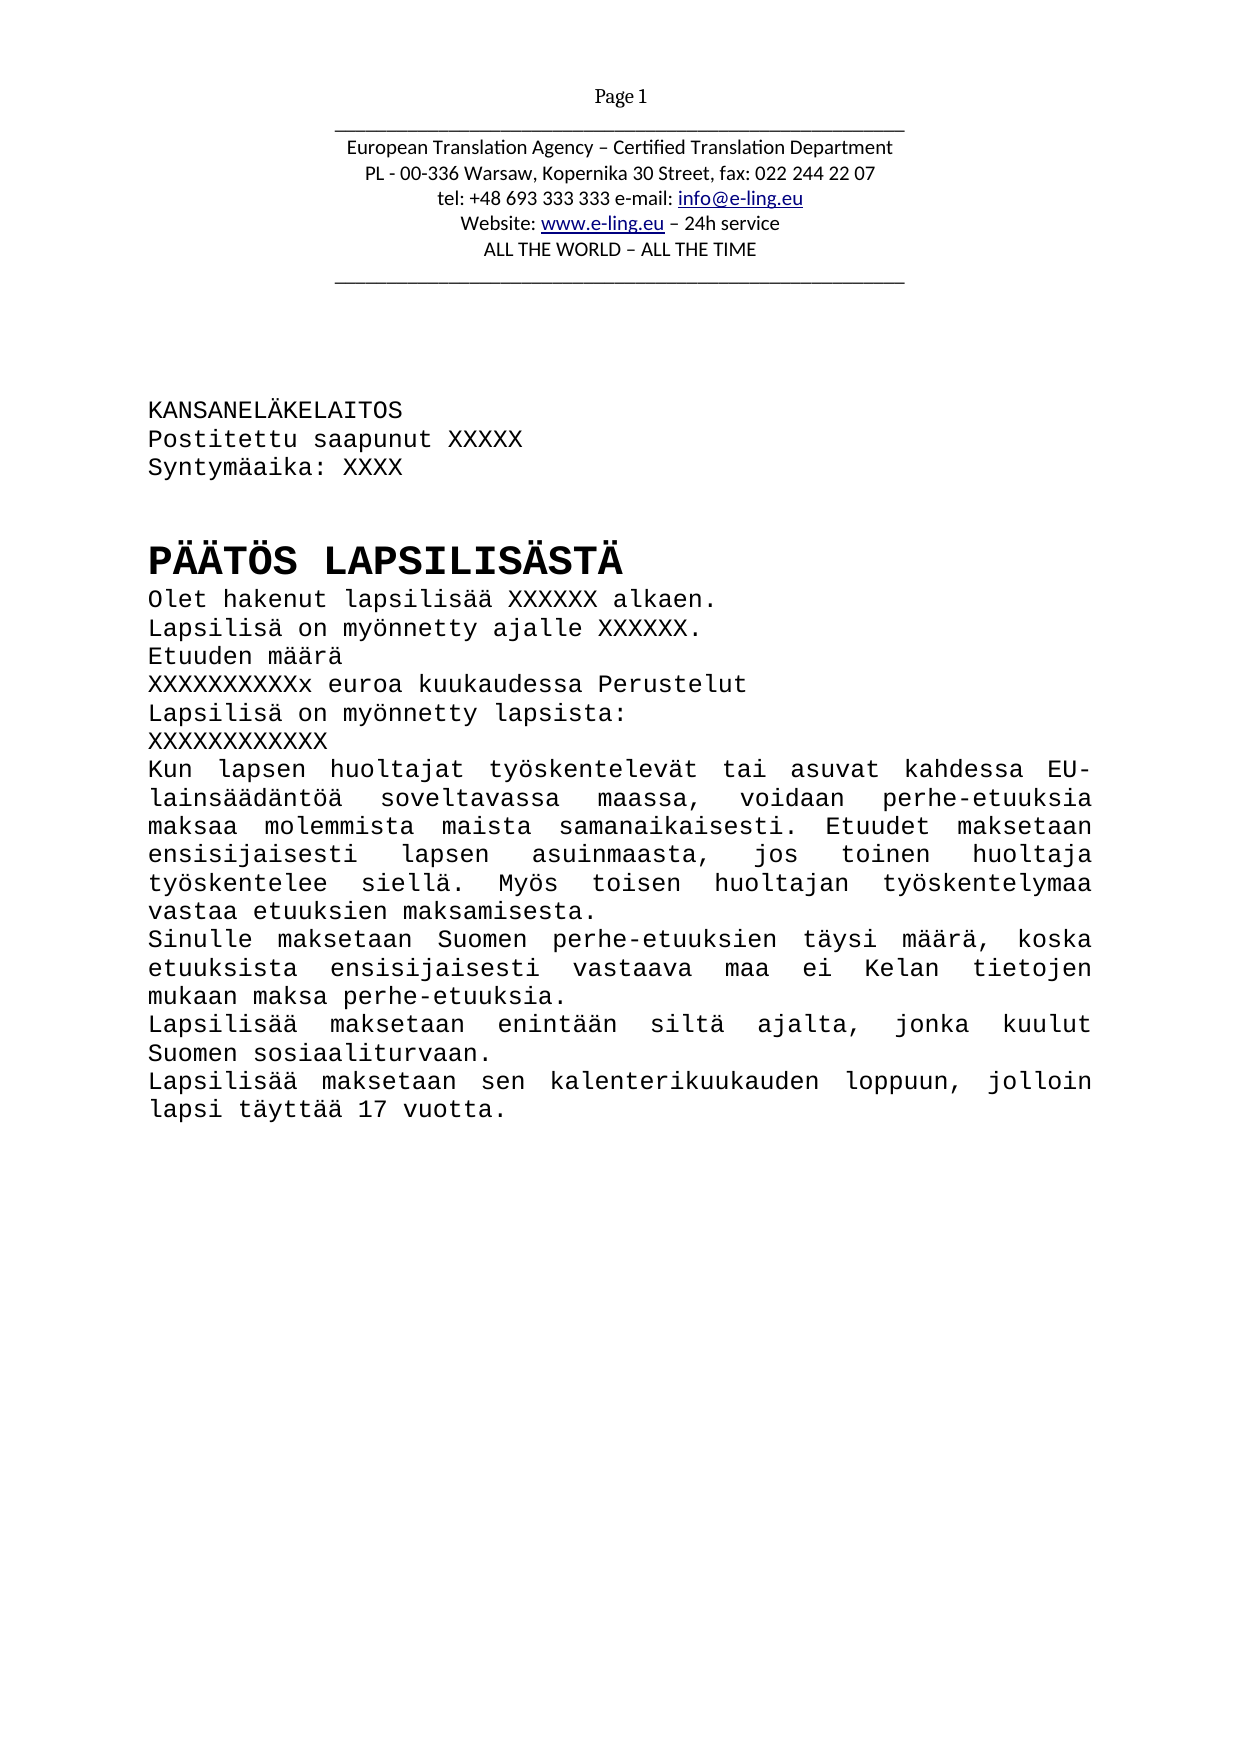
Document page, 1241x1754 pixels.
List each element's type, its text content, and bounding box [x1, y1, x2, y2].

text PÄÄTÖS LAPSILISÄSTÄ [148, 540, 1092, 587]
text Kun lapsen huoltajat työskentelevät tai asuvat kahdessa EU-lainsäädäntöä soveltavassa maassa, voidaan perhe-etuuksia maksaa molemmista maista samanaikaisesti. Etuudet maksetaan ensisijaisesti lapsen asuinmaasta, jos toinen huoltaja työskentelee siellä. Myös toisen huoltajan työskentelymaa vastaa etuuksien maksamisesta. [148, 757, 1092, 927]
text XXXXXXXXXXx euroa kuukaudessa Perustelut [148, 672, 1092, 700]
text Lapsilisää maksetaan enintään siltä ajalta, jonka kuulut Suomen sosiaaliturvaan. [148, 1012, 1092, 1068]
text Olet hakenut lapsilisää XXXXXX alkaen. [148, 587, 1092, 615]
text XXXXXXXXXXXX [148, 728, 1092, 757]
text Postitettu saapunut XXXXX [148, 426, 1092, 455]
text Syntymäaika: XXXX [148, 455, 1092, 483]
text Etuuden määrä [148, 643, 1092, 672]
text Sinulle maksetaan Suomen perhe-etuuksien täysi määrä, koska etuuksista ensisijaisesti vastaava maa ei Kelan tietojen mukaan maksa perhe-etuuksia. [148, 927, 1092, 1012]
text KANSANELÄKELAITOS [148, 398, 1092, 426]
text Lapsilisä on myönnetty lapsista: [148, 700, 1092, 728]
text Lapsilisää maksetaan sen kalenterikuukauden loppuun, jolloin lapsi täyttää 17 vuotta. [148, 1068, 1092, 1125]
text Lapsilisä on myönnetty ajalle XXXXXX. [148, 615, 1092, 643]
